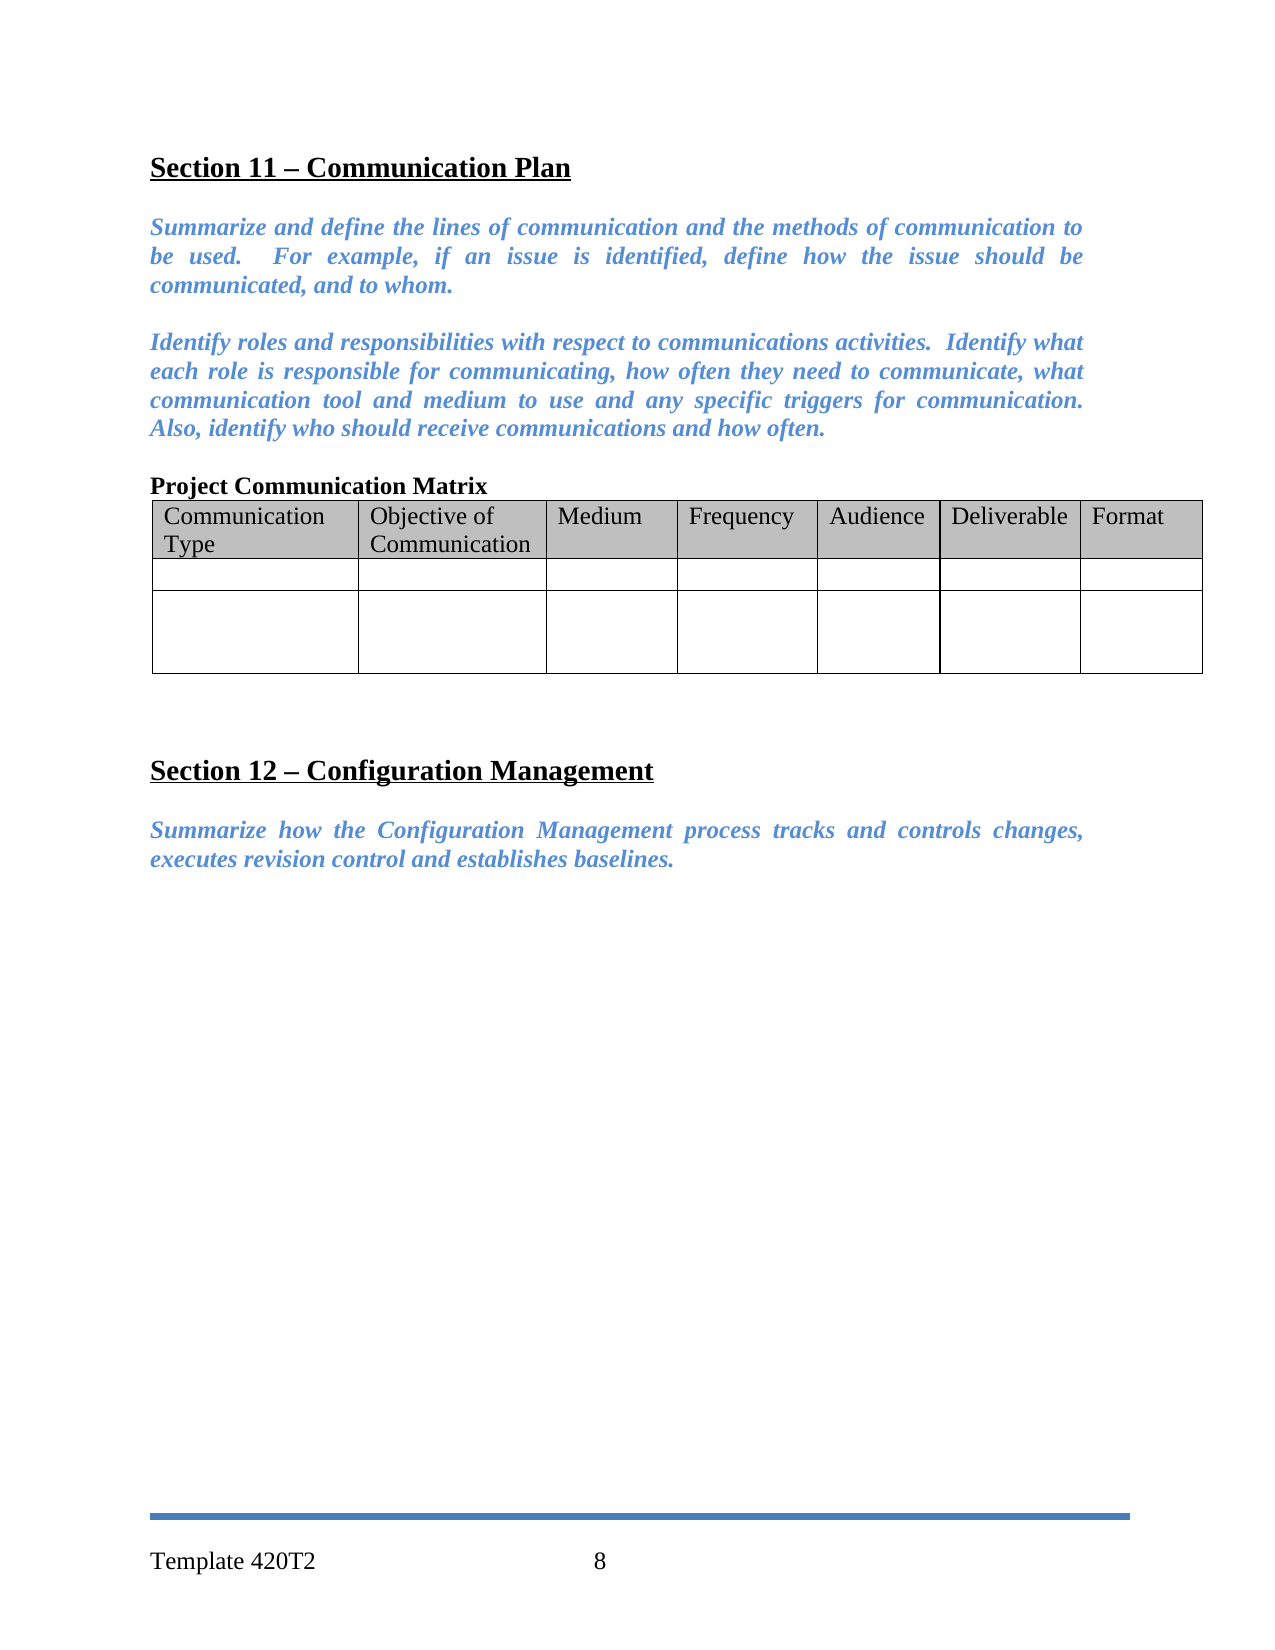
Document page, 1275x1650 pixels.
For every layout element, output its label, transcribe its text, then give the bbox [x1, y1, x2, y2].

table_cell [547, 559, 677, 590]
table_cell [941, 591, 1080, 673]
text Project Communication Matrix [150, 471, 1087, 500]
table_header Communication Type [153, 501, 358, 558]
table_cell [359, 591, 546, 673]
table_cell [1081, 559, 1202, 590]
subtitle Section 11 – Communication Plan [150, 150, 1087, 183]
table_cell [547, 591, 677, 673]
table_header Format [1081, 501, 1202, 558]
subtitle Section 12 – Configuration Management [150, 753, 1087, 786]
table_cell [818, 591, 939, 673]
table_header Deliverable [941, 501, 1080, 558]
text Summarize how the Configuration Management process tracks and controls changes, executes revision control and establishes baselines. [150, 815, 1087, 872]
text Identify roles and responsibilities with respect to communications activities. Identify what each role is responsible for communicating, how often they need to communicate, what communication tool and medium to use and any specific triggers for communication. Also, identify who should receive communications and how often. [150, 327, 1087, 442]
table_cell [941, 559, 1080, 590]
text Summarize and define the lines of communication and the methods of communication to be used. For example, if an issue is identified, define how the issue should be communicated, and to whom. [150, 212, 1087, 298]
table_cell [153, 559, 358, 590]
table_cell [359, 559, 546, 590]
table_cell [678, 559, 817, 590]
table_cell [1081, 591, 1202, 673]
table_header Objective of Communication [359, 501, 546, 558]
table_cell [818, 559, 939, 590]
table_header Medium [547, 501, 677, 558]
table_header Frequency [678, 501, 817, 558]
table_header Audience [818, 501, 939, 558]
table_cell [153, 591, 358, 673]
table_cell [678, 591, 817, 673]
